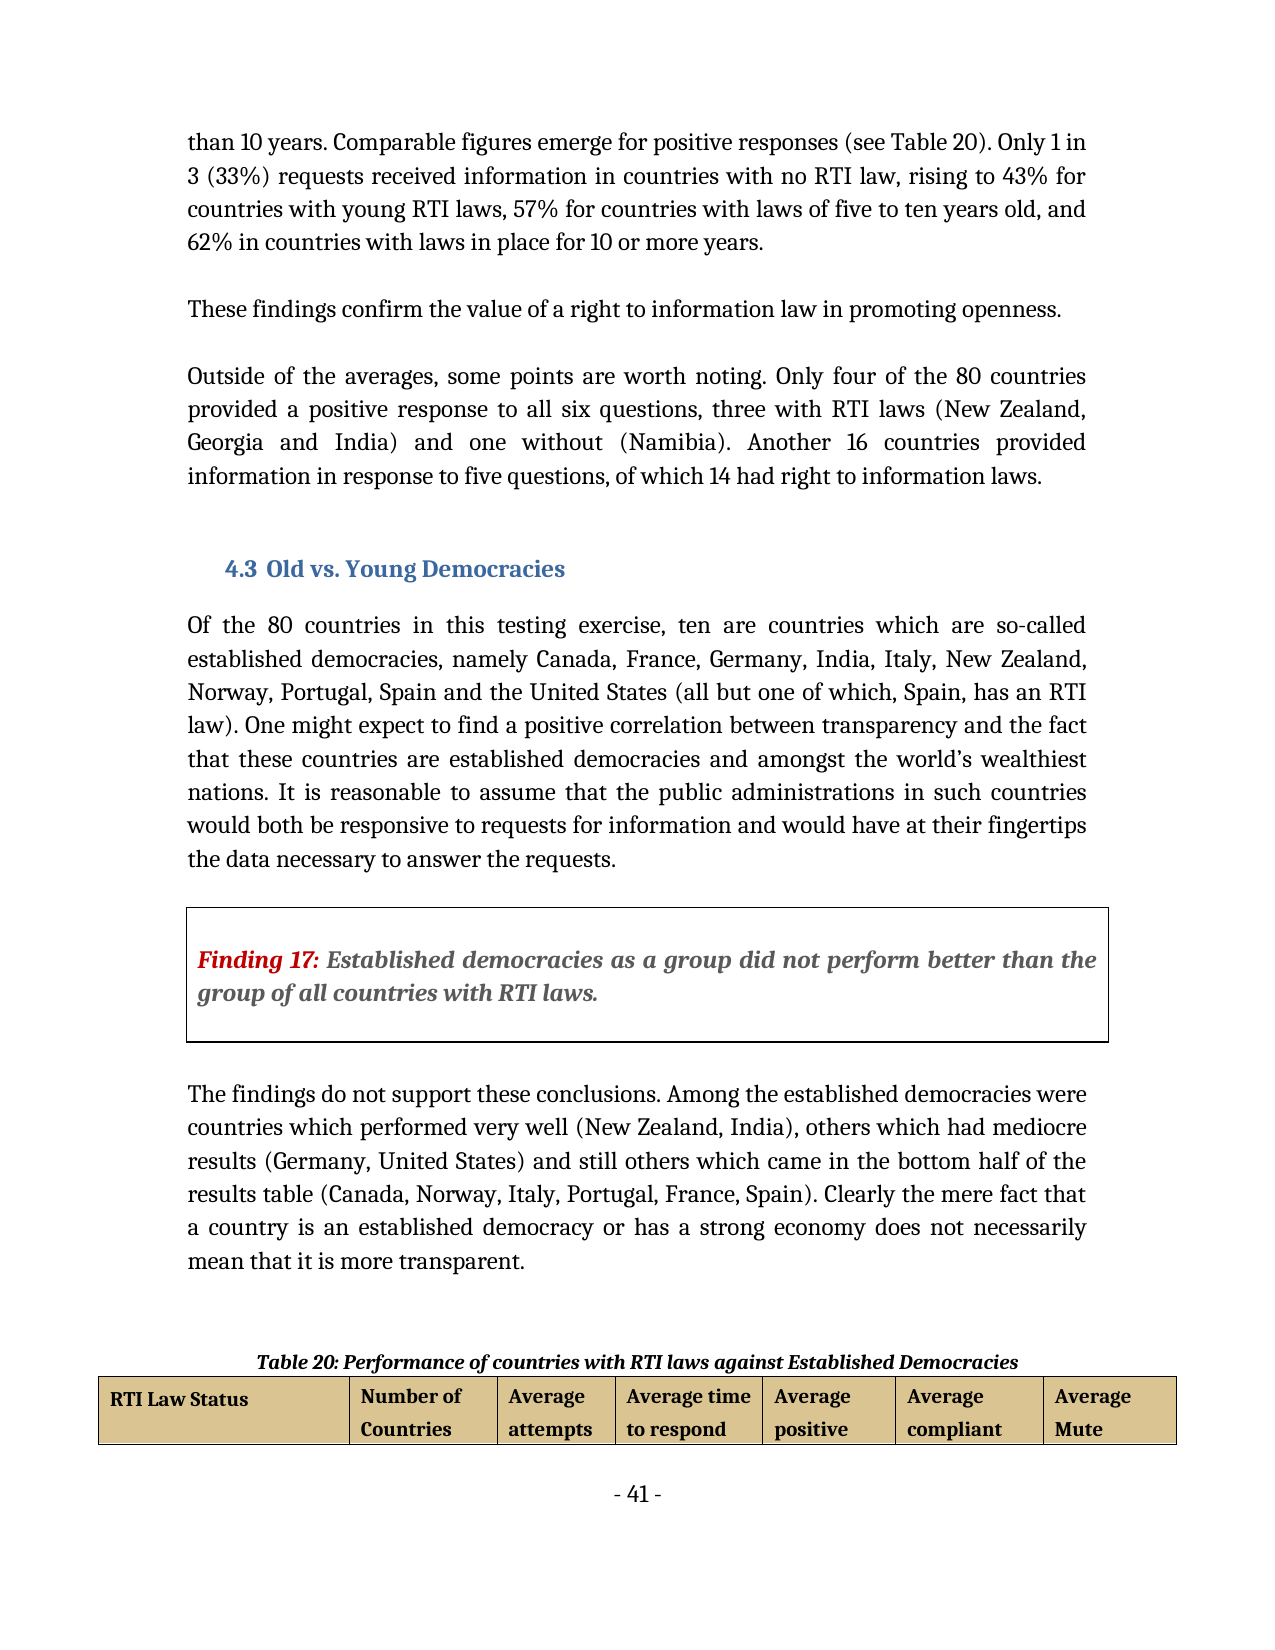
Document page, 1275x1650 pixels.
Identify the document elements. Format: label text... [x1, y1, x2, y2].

table_header Average attempts [498, 1377, 615, 1443]
table_header Number of Countries [350, 1377, 497, 1443]
text The findings do not support these conclusions. Among the established democracies were countries which performed very well (New Zealand, India), others which had mediocre results (Germany, United States) and still others which came in the bottom half of the results table (Canada, Norway, Italy, Portugal, France, Spain). Clearly the mere fact that a country is an established democracy or has a strong economy does not necessarily mean that it is more transparent. [187, 1076, 1088, 1276]
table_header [763, 1377, 895, 1443]
table_header Finding 17: Established democracies as a group did not perform better than the group of all countries with RTI laws. [187, 908, 1108, 1041]
table_header RTI Law Status [99, 1377, 349, 1443]
text These findings confirm the value of a right to information law in promoting openness. [187, 291, 1088, 324]
subtitle Old vs. Young Democracies [225, 555, 1088, 584]
text Of the 80 countries in this testing exercise, ten are countries which are so-called established democracies, namely Canada, France, Germany, India, Italy, New Zealand, Norway, Portugal, Spain and the United States (all but one of which, Spain, has an RTI law). One might expect to find a positive correlation between transparency and the fact that these countries are established democracies and amongst the world’s wealthiest nations. It is reasonable to assume that the public administrations in such countries would both be responsive to requests for information and would have at their fingertips the data necessary to answer the requests. [187, 607, 1088, 874]
text Outside of the averages, some points are worth noting. Only four of the 80 countries provided a positive response to all six questions, three with RTI laws (New Zealand, Georgia and India) and one without (Namibia). Another 16 countries provided information in response to five questions, of which 14 had right to information laws. [187, 357, 1088, 491]
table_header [896, 1377, 1043, 1443]
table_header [1044, 1377, 1176, 1443]
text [187, 124, 1088, 257]
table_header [616, 1377, 762, 1443]
text Table 20: Performance of countries with RTI laws against Established Democracies [187, 1342, 1088, 1376]
